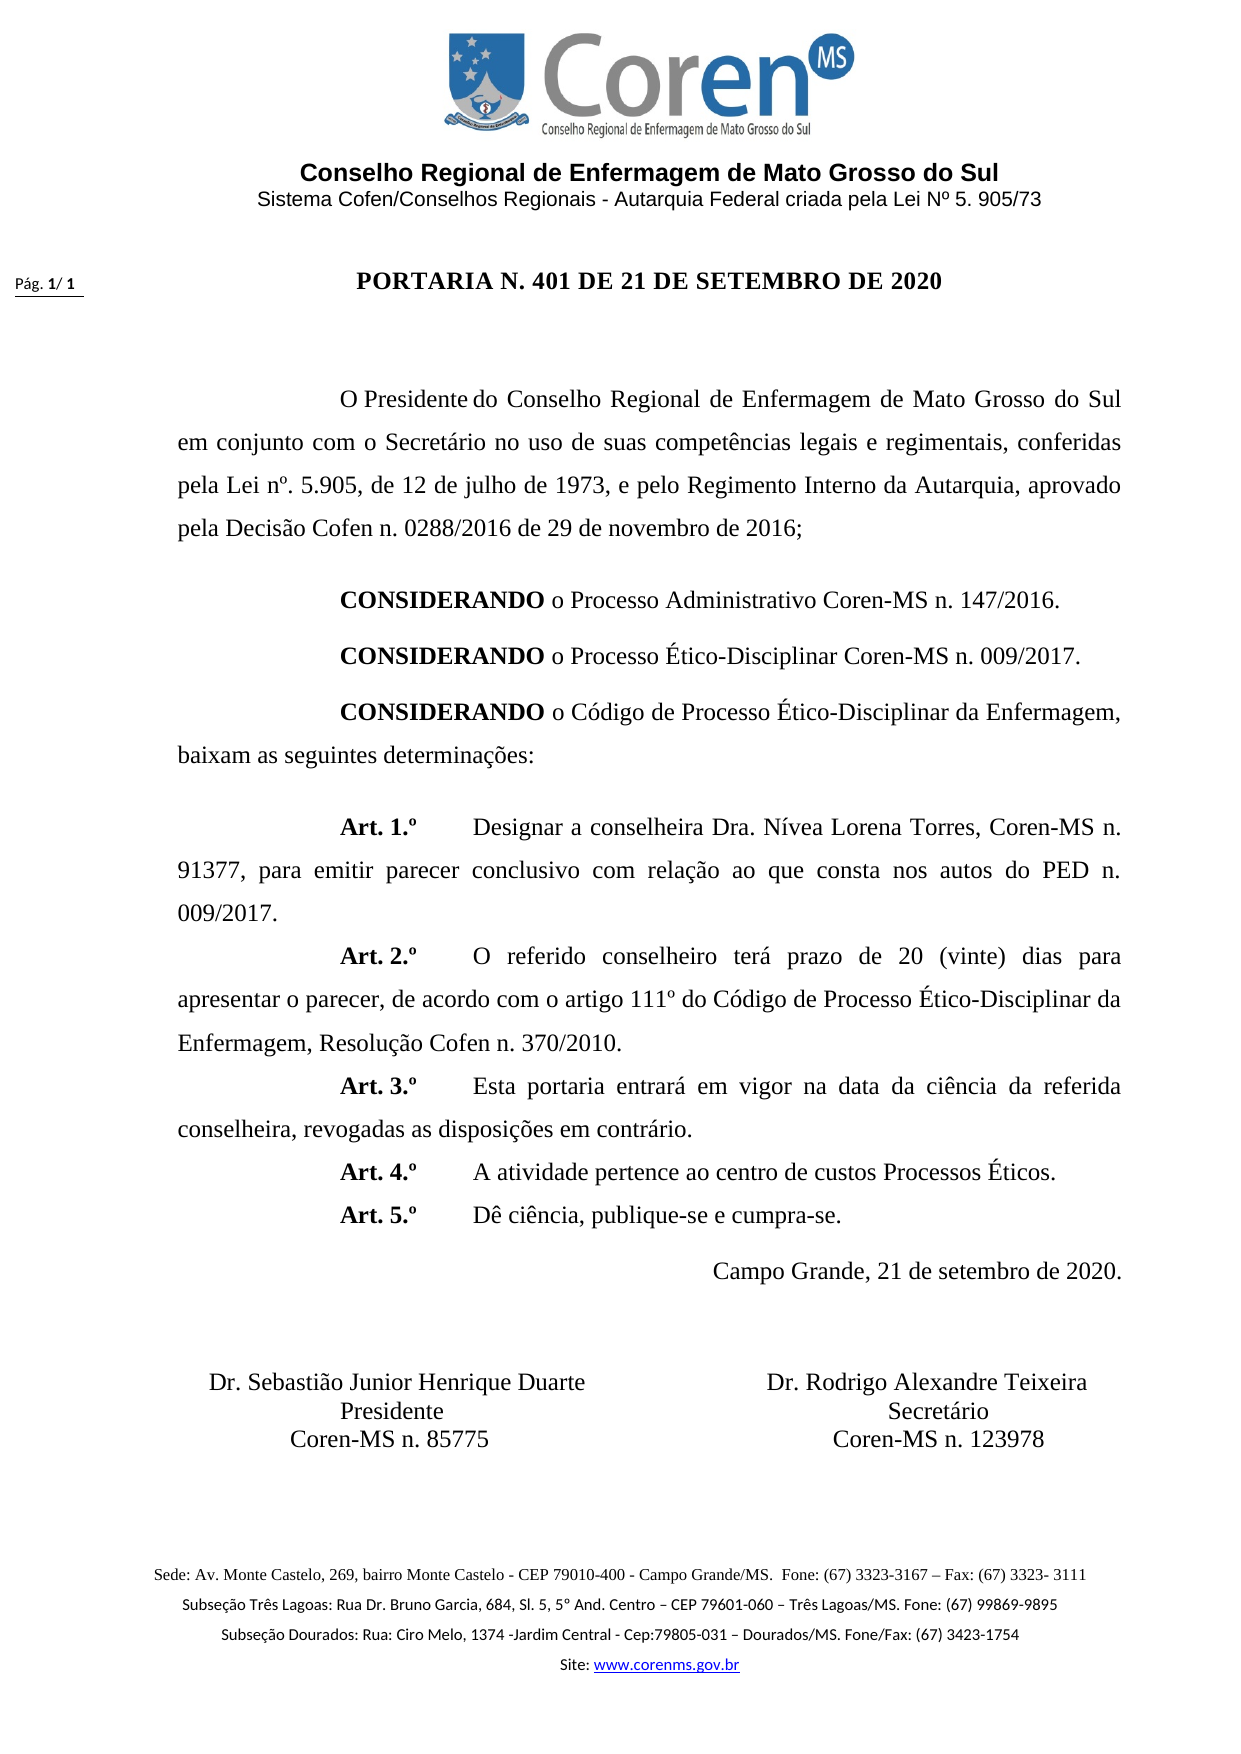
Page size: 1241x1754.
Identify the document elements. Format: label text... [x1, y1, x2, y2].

picture [442, 29, 857, 142]
list Dê ciência, publique-se e cumpra-se. [177, 1200, 1122, 1229]
title Portaria n. 401 de 21 de SETEMBRO de 2020 [177, 266, 1122, 294]
text CONSIDERANDO o Código de Processo Ético-Disciplinar da Enfermagem, baixam as seguintes determinações: [177, 697, 1122, 768]
text CONSIDERANDO o Processo Ético-Disciplinar Coren-MS n. 009/2017. [177, 641, 1122, 670]
list O referido conselheiro terá prazo de 20 (vinte) dias para apresentar o parecer, de acordo com o artigo 111º do Código de Processo Ético-Disciplinar da Enfermagem, Resolução Cofen n. 370/2010. [177, 941, 1122, 1056]
text Dr. Sebastião Junior Henrique Duarte Dr. Rodrigo Alexandre Teixeira [177, 1367, 1122, 1396]
text Presidente Secretário [177, 1396, 1122, 1424]
text O Presidente do Conselho Regional de Enfermagem de Mato Grosso do Sul em conjunto com o Secretário no uso de suas competências legais e regimentais, conferidas pela Lei nº. 5.905, de 12 de julho de 1973, e pelo Regimento Interno da Autarquia, aprovado pela Decisão Cofen n. 0288/2016 de 29 de novembro de 2016; [177, 384, 1122, 542]
list Esta portaria entrará em vigor na data da ciência da referida conselheira, revogadas as disposições em contrário. [177, 1071, 1122, 1143]
text CONSIDERANDO o Processo Administrativo Coren-MS n. 147/2016. [177, 585, 1122, 614]
list A atividade pertence ao centro de custos Processos Éticos. [177, 1157, 1122, 1186]
list Campo Grande, 21 de setembro de 2020. [340, 1256, 1122, 1284]
text Coren-MS n. 85775 Coren-MS n. 123978 [177, 1424, 1122, 1453]
list Designar a conselheira Dra. Nívea Lorena Torres, Coren-MS n. 91377, para emitir parecer conclusivo com relação ao que consta nos autos do PED n. 009/2017. [177, 812, 1122, 927]
